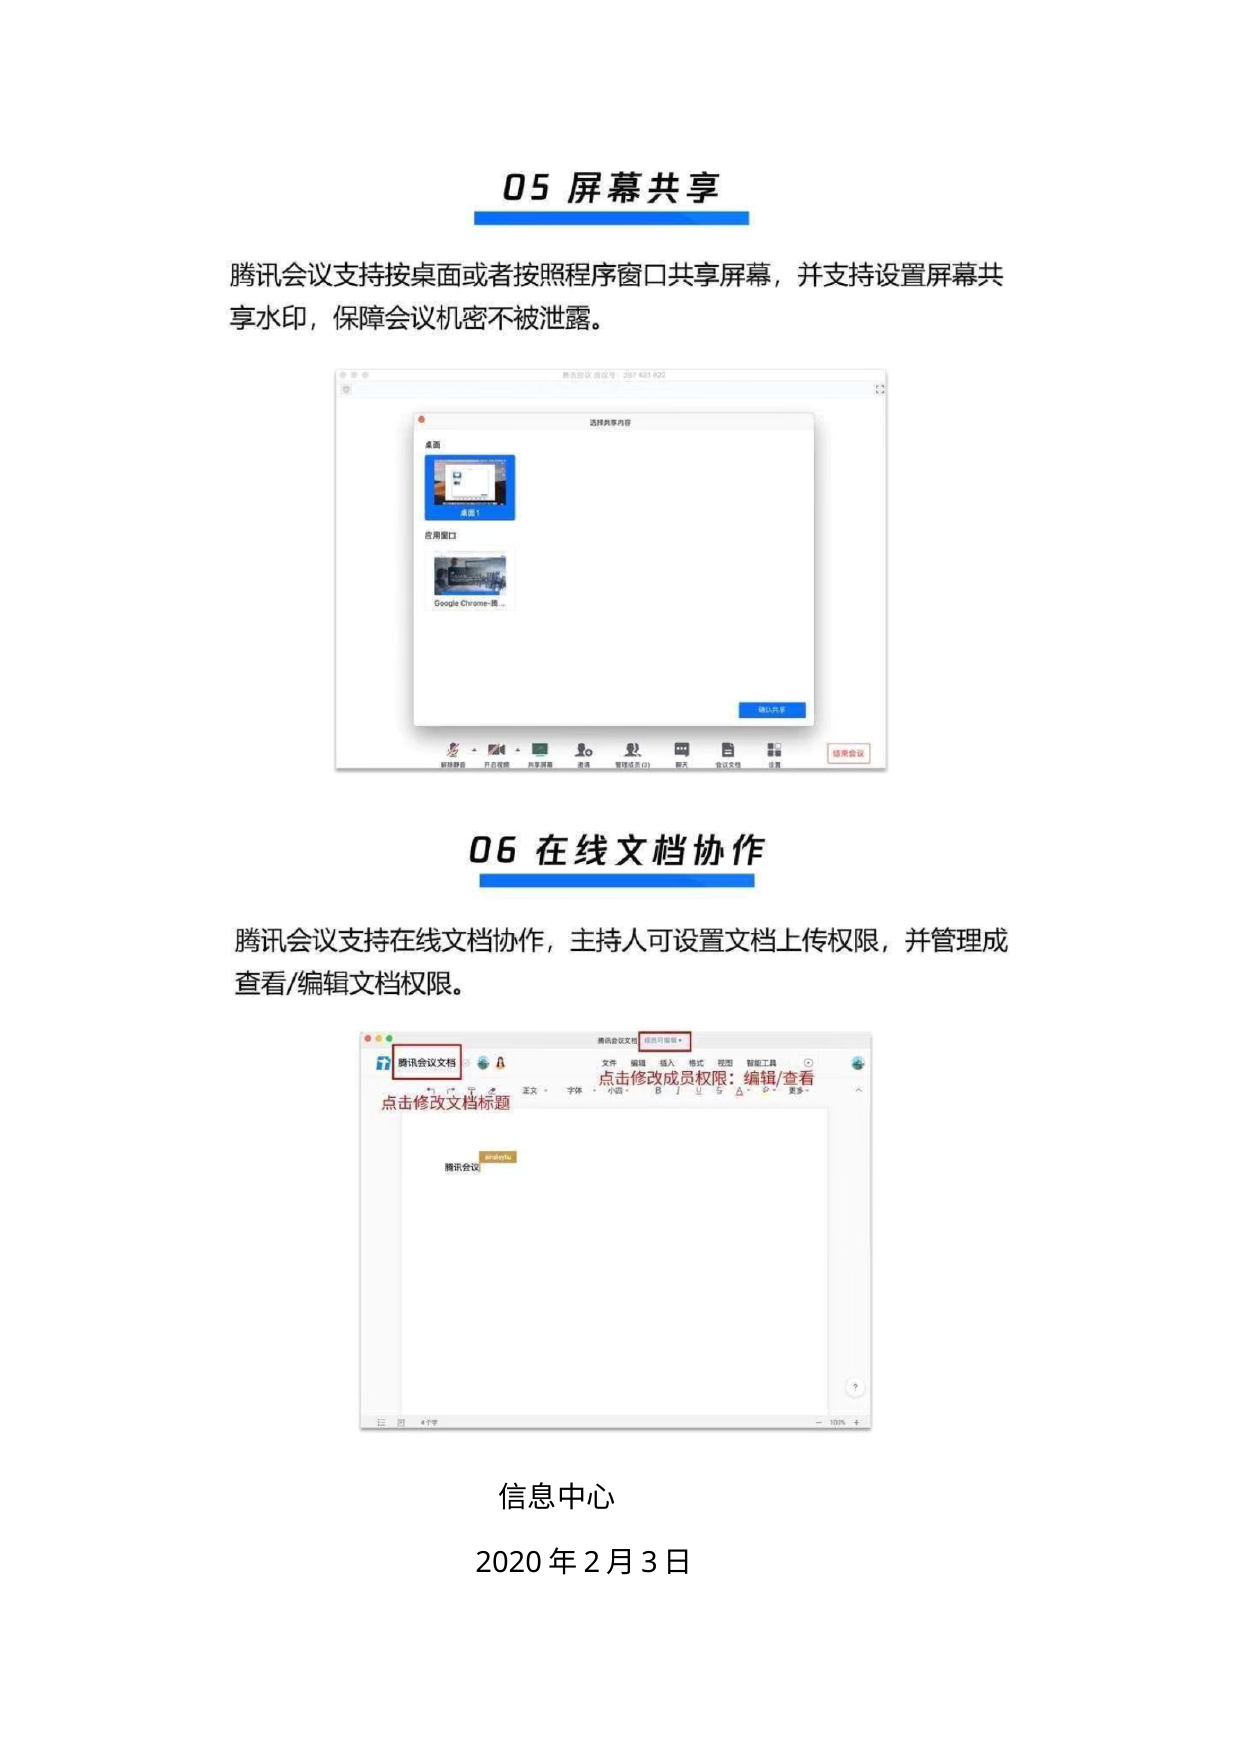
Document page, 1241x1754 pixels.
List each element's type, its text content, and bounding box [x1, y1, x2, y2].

text 2020年2月3日 [187, 1527, 1053, 1592]
picture [216, 162, 1025, 781]
picture [216, 812, 1024, 1450]
text 信息中心 [187, 1462, 1053, 1527]
